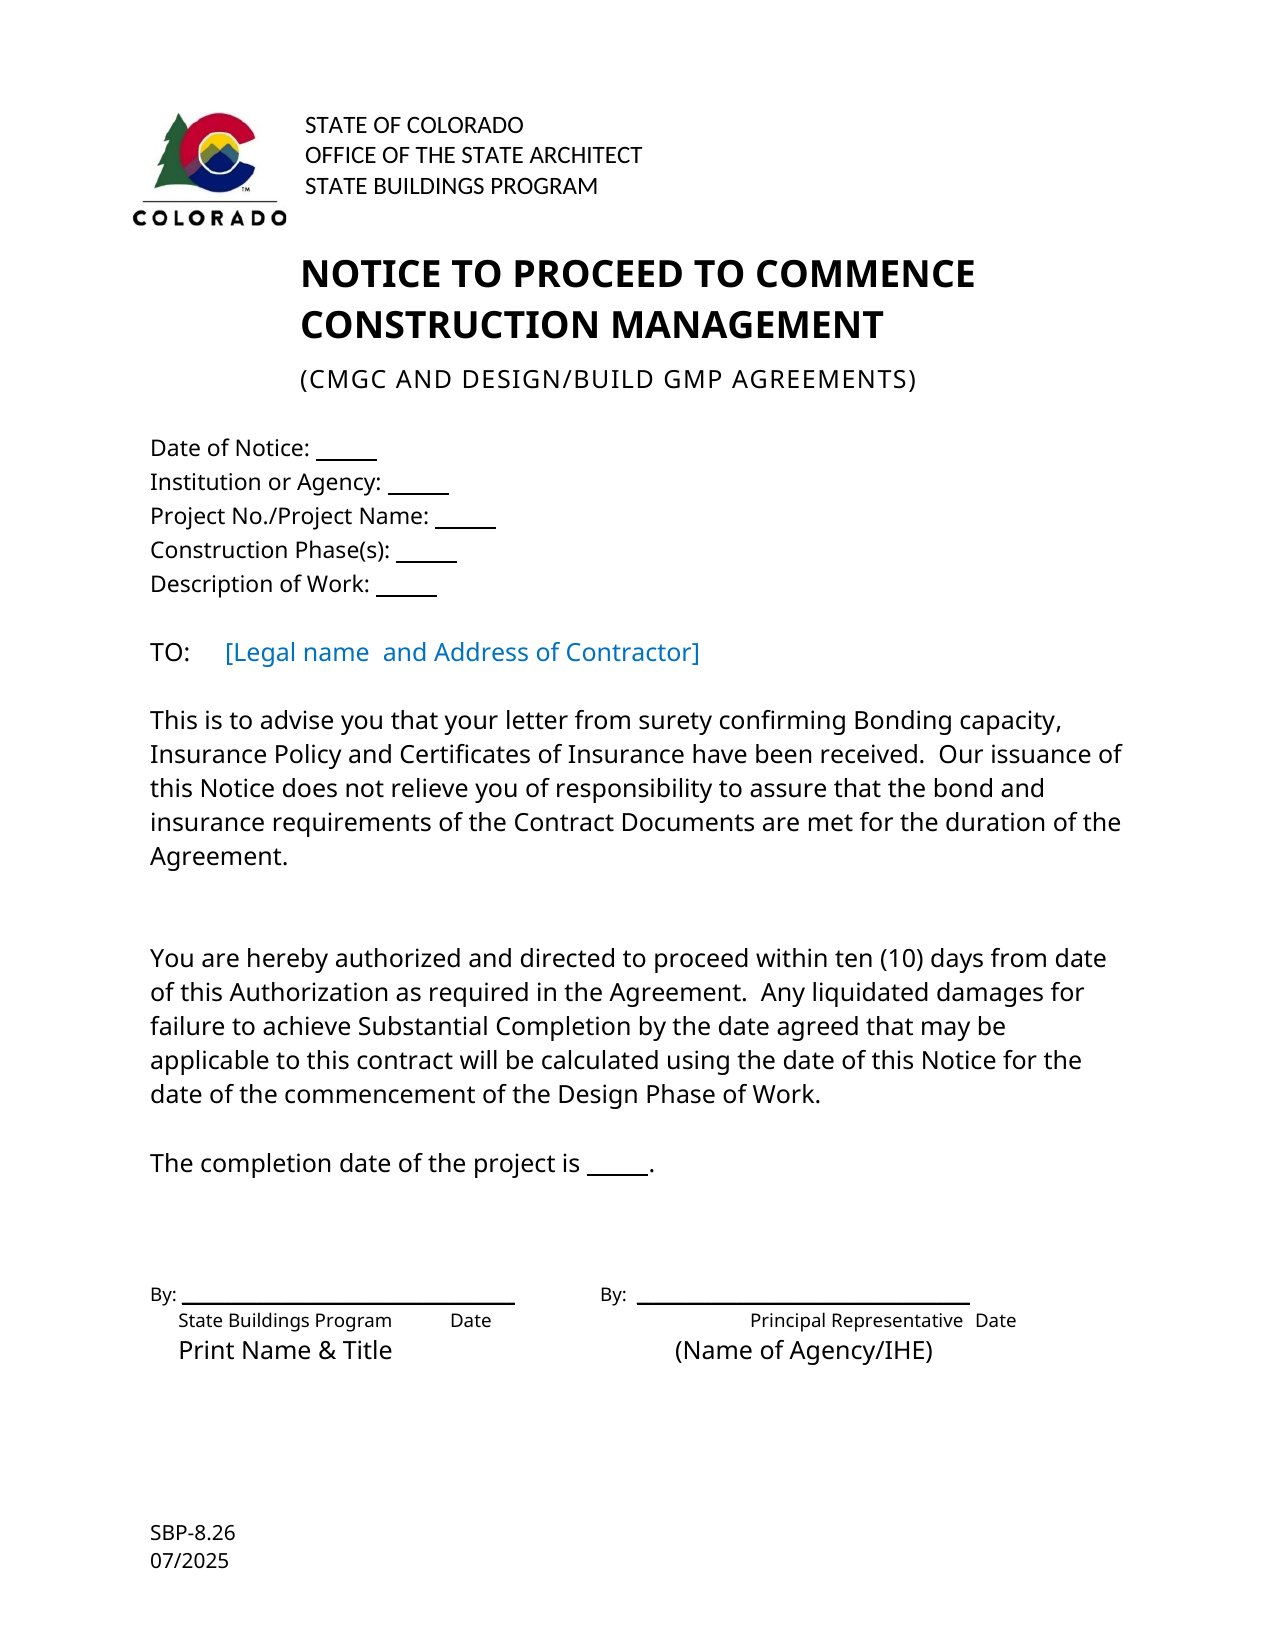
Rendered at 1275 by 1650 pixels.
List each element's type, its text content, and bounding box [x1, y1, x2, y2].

text By: ________________________________________ By: ________________________________________ [150, 1281, 1125, 1307]
picture [132, 112, 287, 226]
text This is to advise you that your letter from surety confirming Bonding capacity, Insurance Policy and Certificates of Insurance have been received. Our issuance of this Notice does not relieve you of responsibility to assure that the bond and insurance requirements of the Contract Documents are met for the duration of the Agreement. [150, 702, 1125, 873]
text Institution or Agency: [150, 464, 1125, 498]
text The completion date of the project is . [150, 1145, 1125, 1179]
text TO: [Legal name and Address of Contractor] [150, 634, 1125, 668]
text STATE OF COLORADO [150, 109, 1125, 139]
text Project No./Project Name: [150, 498, 1125, 532]
text Date of Notice: [150, 430, 1125, 464]
subtitle (CMGC AND DESIGN/BUILD GMP AGREEMENTS) [300, 362, 1125, 396]
text Print Name & Title (Name of Agency/IHE) [150, 1332, 1125, 1367]
text Description of Work: [150, 566, 1125, 600]
text You are hereby authorized and directed to proceed within ten (10) days from date of this Authorization as required in the Agreement. Any liquidated damages for failure to achieve Substantial Completion by the date agreed that may be applicable to this contract will be calculated using the date of this Notice for the date of the commencement of the Design Phase of Work. [150, 941, 1125, 1111]
text STATE BUILDINGS PROGRAM [287, 170, 1125, 201]
text Construction Phase(s): [150, 532, 1125, 566]
text State Buildings Program Date Principal Representative Date [178, 1307, 1125, 1332]
text OFFICE OF THE STATE ARCHITECT [287, 139, 1125, 170]
title NOTICE TO PROCEED TO COMMENCE CONSTRUCTION MANAGEMENT [300, 247, 1125, 349]
